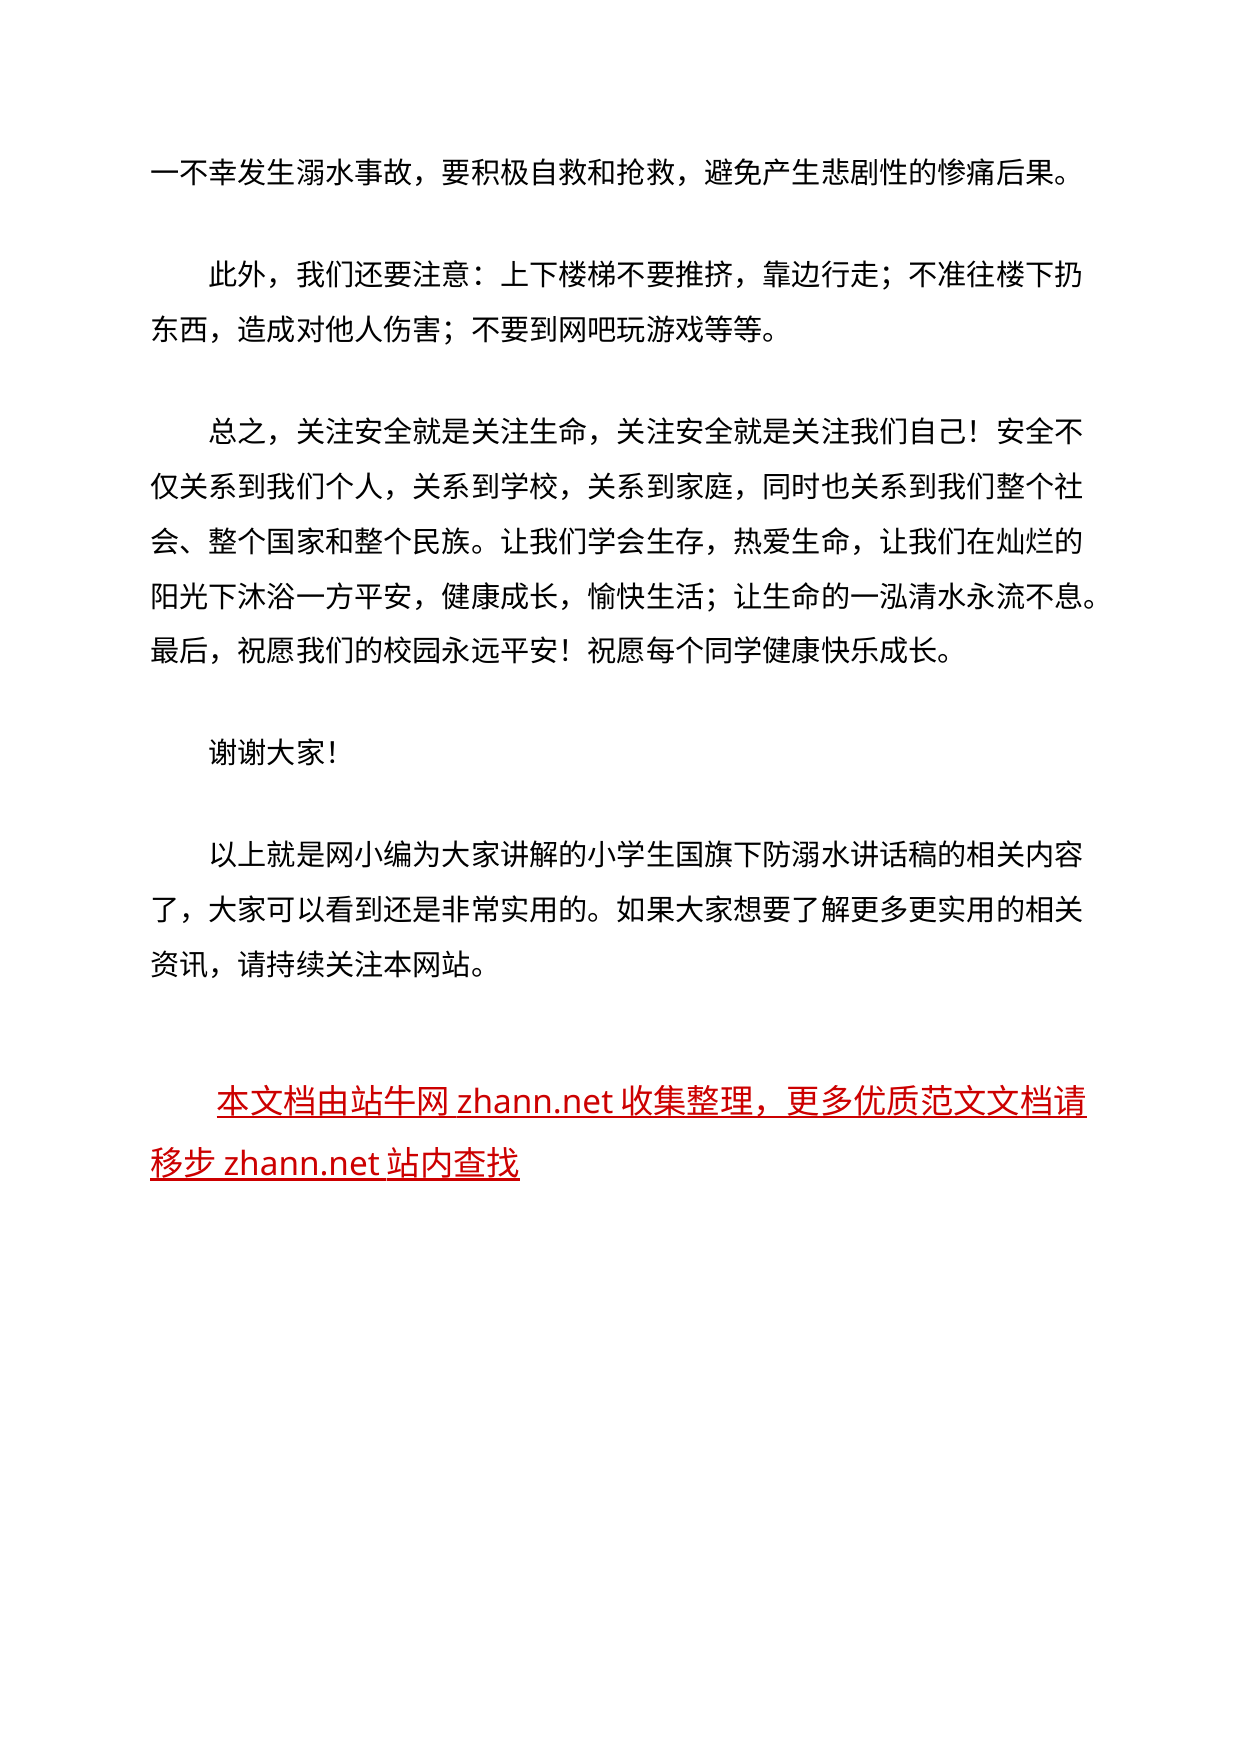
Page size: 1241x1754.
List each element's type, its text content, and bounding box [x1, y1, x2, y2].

text 总之，关注安全就是关注生命，关注安全就是关注我们自己！安全不仅关系到我们个人，关系到学校，关系到家庭，同时也关系到我们整个社会、整个国家和整个民族。让我们学会生存，热爱生命，让我们在灿烂的阳光下沐浴一方平安，健康成长，愉快生活；让生命的一泓清水永流不息。最后，祝愿我们的校园永远平安！祝愿每个同学健康快乐成长。 [150, 408, 1090, 670]
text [150, 150, 1090, 192]
text 以上就是网小编为大家讲解的小学生国旗下防溺水讲话稿的相关内容了，大家可以看到还是非常实用的。如果大家想要了解更多更实用的相关资讯，请持续关注本网站。 [150, 832, 1090, 984]
text 谢谢大家！ [150, 730, 1090, 772]
text 此外，我们还要注意：上下楼梯不要推挤，靠边行走；不准往楼下扔东西，造成对他人伤害；不要到网吧玩游戏等等。 [150, 252, 1090, 349]
text 本文档由站牛网zhann.net收集整理，更多优质范文文档请移步zhann.net站内查找 [150, 1074, 1090, 1186]
